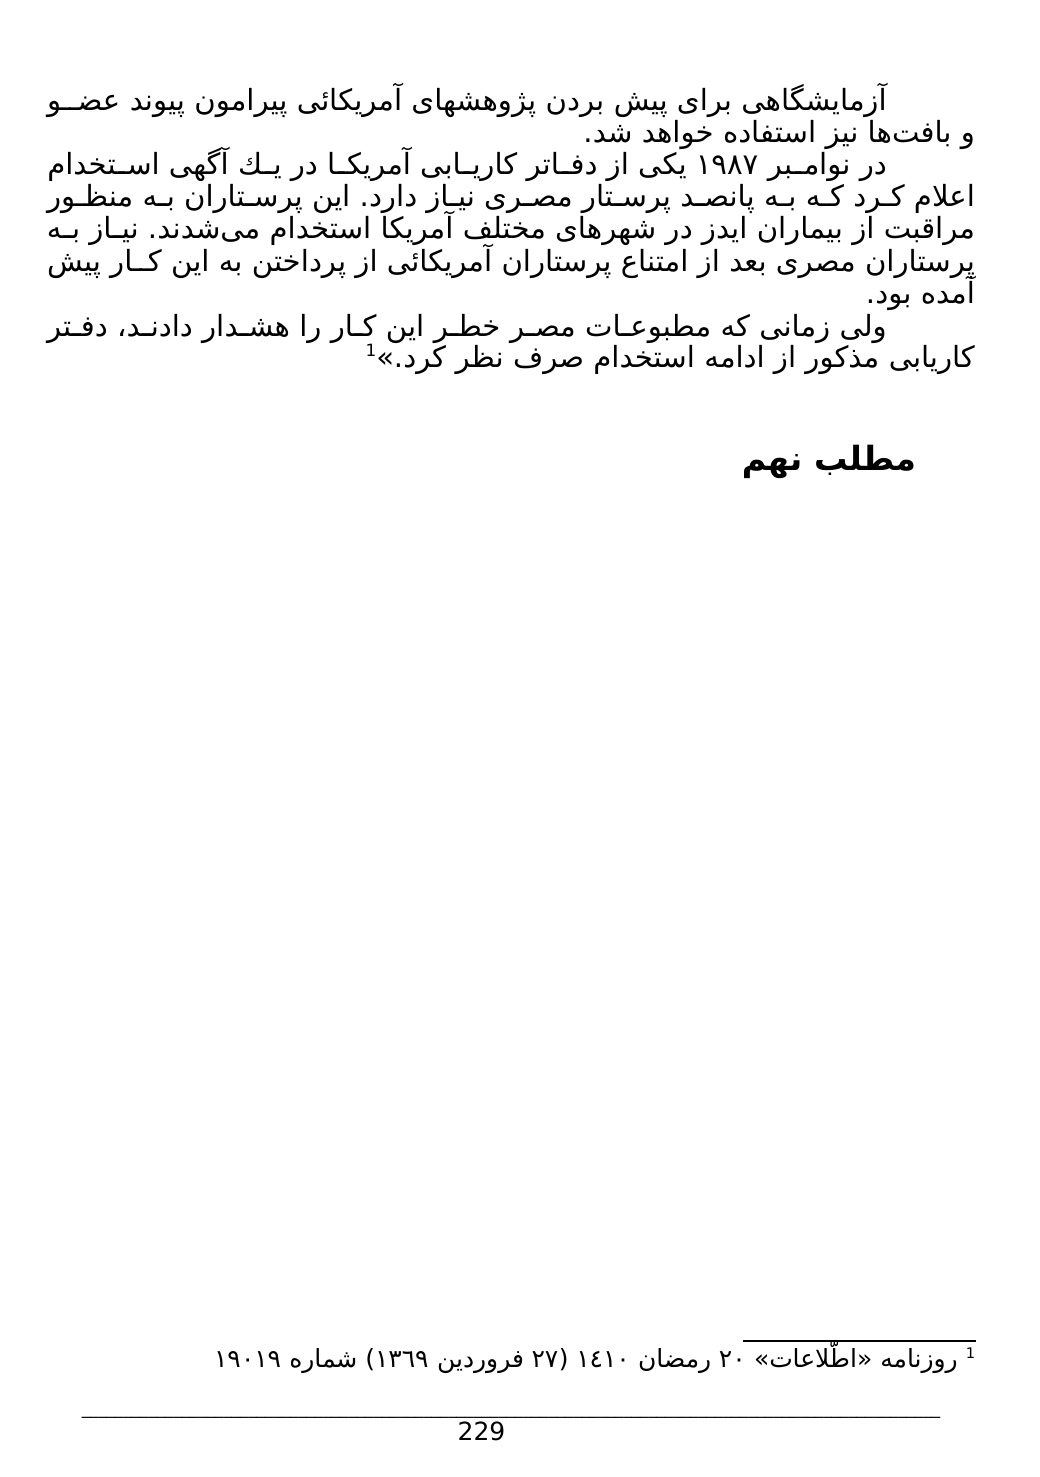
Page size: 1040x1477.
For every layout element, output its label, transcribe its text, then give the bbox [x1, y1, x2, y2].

subtitle مطلب نهم [106, 439, 916, 478]
text در نوامبر ١٩٨٧ یكى از دفاتر كاریابى آمریكا در یك آگهى استخدام اعلام كرد كه به پانصد پرستار مصرى نیاز دارد. این پرستاران به منظور مراقبت از بیماران ایدز در شهرهاى مختلف آمریكا استخدام مى‌شدند. نیاز به پرستاران مصرى بعد از امتناع پرستاران آمریكائى از پرداختن به این كار پیش آمده بود. [47, 149, 975, 310]
text آزمایشگاهى براى پیش بردن پژوهشهاى آمریكائى پیرامون پیوند عضو و بافت‌ها نیز استفاده خواهد شد. [47, 84, 975, 149]
text ولى زمانى كه مطبوعات مصر خطر این كار را هشدار دادند، دفتر كاریابى مذكور از ادامه استخدام صرف نظر كرد.» [47, 310, 975, 375]
